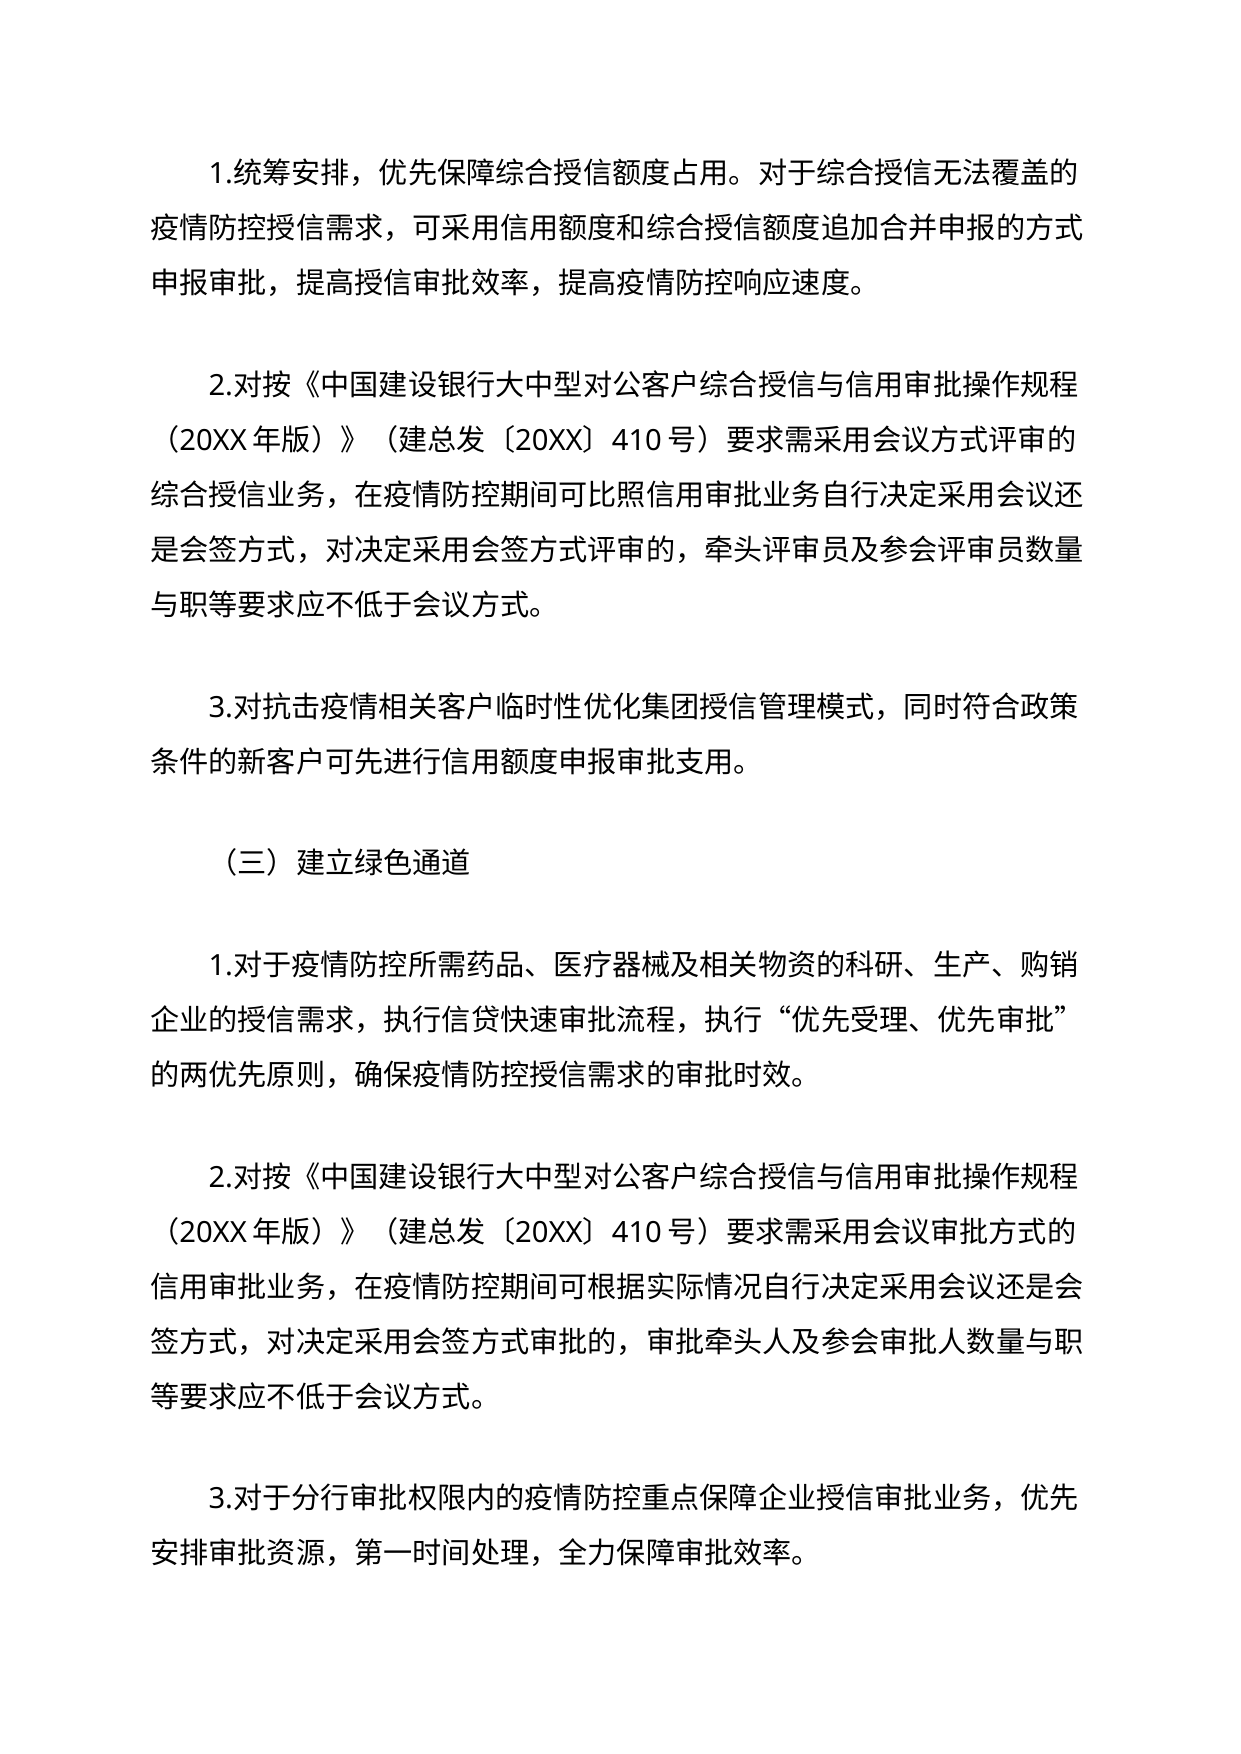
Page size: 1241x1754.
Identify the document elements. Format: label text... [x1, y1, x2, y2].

text 3.对于分行审批权限内的疫情防控重点保障企业授信审批业务，优先安排审批资源，第一时间处理，全力保障审批效率。 [150, 1475, 1090, 1572]
text 1.对于疫情防控所需药品、医疗器械及相关物资的科研、生产、购销企业的授信需求，执行信贷快速审批流程，执行“优先受理、优先审批”的两优先原则，确保疫情防控授信需求的审批时效。 [150, 942, 1090, 1094]
text 3.对抗击疫情相关客户临时性优化集团授信管理模式，同时符合政策条件的新客户可先进行信用额度申报审批支用。 [150, 683, 1090, 781]
text 2.对按《中国建设银行大中型对公客户综合授信与信用审批操作规程（20XX年版）》（建总发〔20XX〕410号）要求需采用会议审批方式的信用审批业务，在疫情防控期间可根据实际情况自行决定采用会议还是会签方式，对决定采用会签方式审批的，审批牵头人及参会审批人数量与职等要求应不低于会议方式。 [150, 1153, 1090, 1416]
text 2.对按《中国建设银行大中型对公客户综合授信与信用审批操作规程（20XX年版）》（建总发〔20XX〕410号）要求需采用会议方式评审的综合授信业务，在疫情防控期间可比照信用审批业务自行决定采用会议还是会签方式，对决定采用会签方式评审的，牵头评审员及参会评审员数量与职等要求应不低于会议方式。 [150, 362, 1090, 624]
text 1.统筹安排，优先保障综合授信额度占用。对于综合授信无法覆盖的疫情防控授信需求，可采用信用额度和综合授信额度追加合并申报的方式申报审批，提高授信审批效率，提高疫情防控响应速度。 [150, 150, 1090, 302]
text （三）建立绿色通道 [150, 840, 1090, 882]
